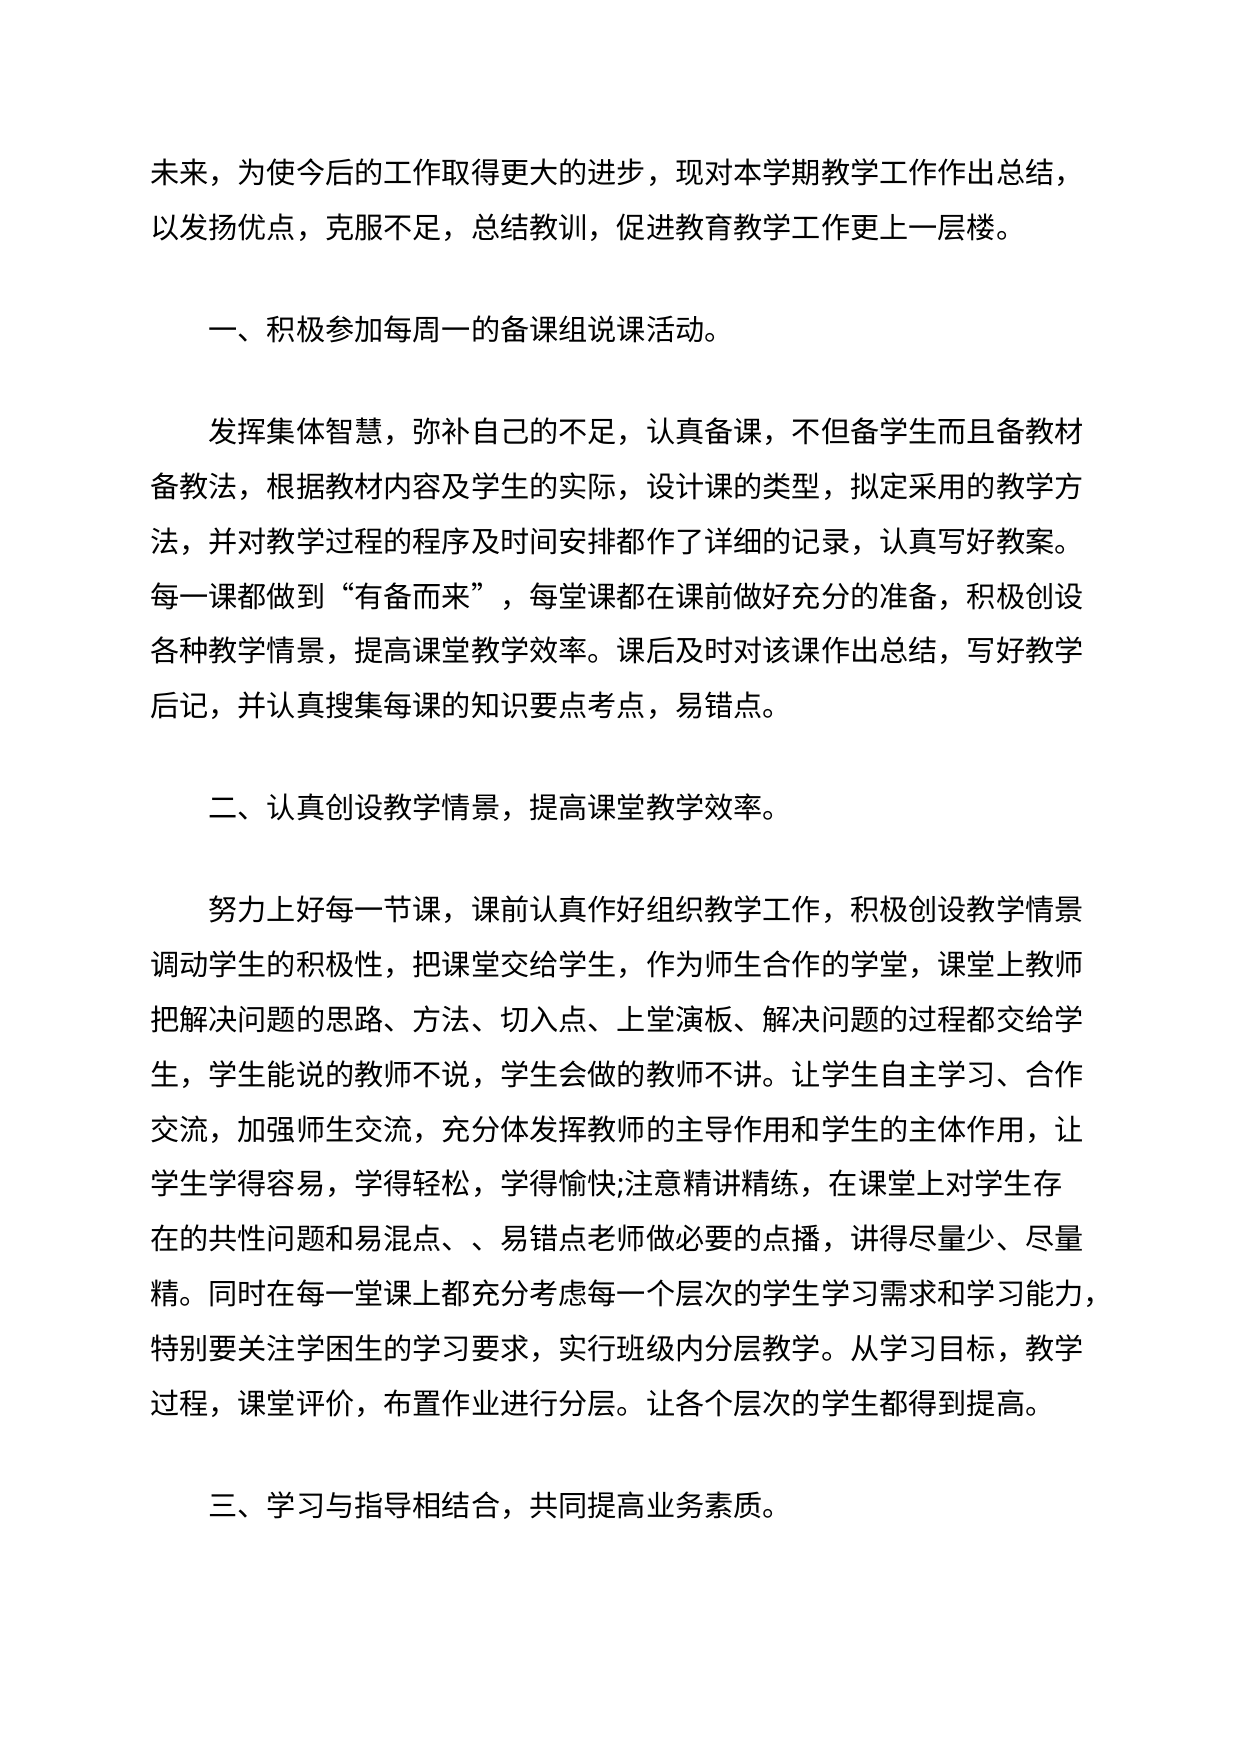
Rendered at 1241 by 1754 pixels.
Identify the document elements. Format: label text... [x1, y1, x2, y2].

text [150, 150, 1090, 247]
text 一、积极参加每周一的备课组说课活动。 [150, 307, 1090, 349]
text 发挥集体智慧，弥补自己的不足，认真备课，不但备学生而且备教材备教法，根据教材内容及学生的实际，设计课的类型，拟定采用的教学方法，并对教学过程的程序及时间安排都作了详细的记录，认真写好教案。每一课都做到“有备而来”，每堂课都在课前做好充分的准备，积极创设各种教学情景，提高课堂教学效率。课后及时对该课作出总结，写好教学后记，并认真搜集每课的知识要点考点，易错点。 [150, 408, 1090, 725]
text 努力上好每一节课，课前认真作好组织教学工作，积极创设教学情景调动学生的积极性，把课堂交给学生，作为师生合作的学堂，课堂上教师把解决问题的思路、方法、切入点、上堂演板、解决问题的过程都交给学生，学生能说的教师不说，学生会做的教师不讲。让学生自主学习、合作交流，加强师生交流，充分体发挥教师的主导作用和学生的主体作用，让学生学得容易，学得轻松，学得愉快;注意精讲精练，在课堂上对学生存在的共性问题和易混点、、易错点老师做必要的点播，讲得尽量少、尽量精。同时在每一堂课上都充分考虑每一个层次的学生学习需求和学习能力，特别要关注学困生的学习要求，实行班级内分层教学。从学习目标，教学过程，课堂评价，布置作业进行分层。让各个层次的学生都得到提高。 [150, 886, 1090, 1423]
text 三、学习与指导相结合，共同提高业务素质。 [150, 1482, 1090, 1525]
text 二、认真创设教学情景，提高课堂教学效率。 [150, 785, 1090, 827]
